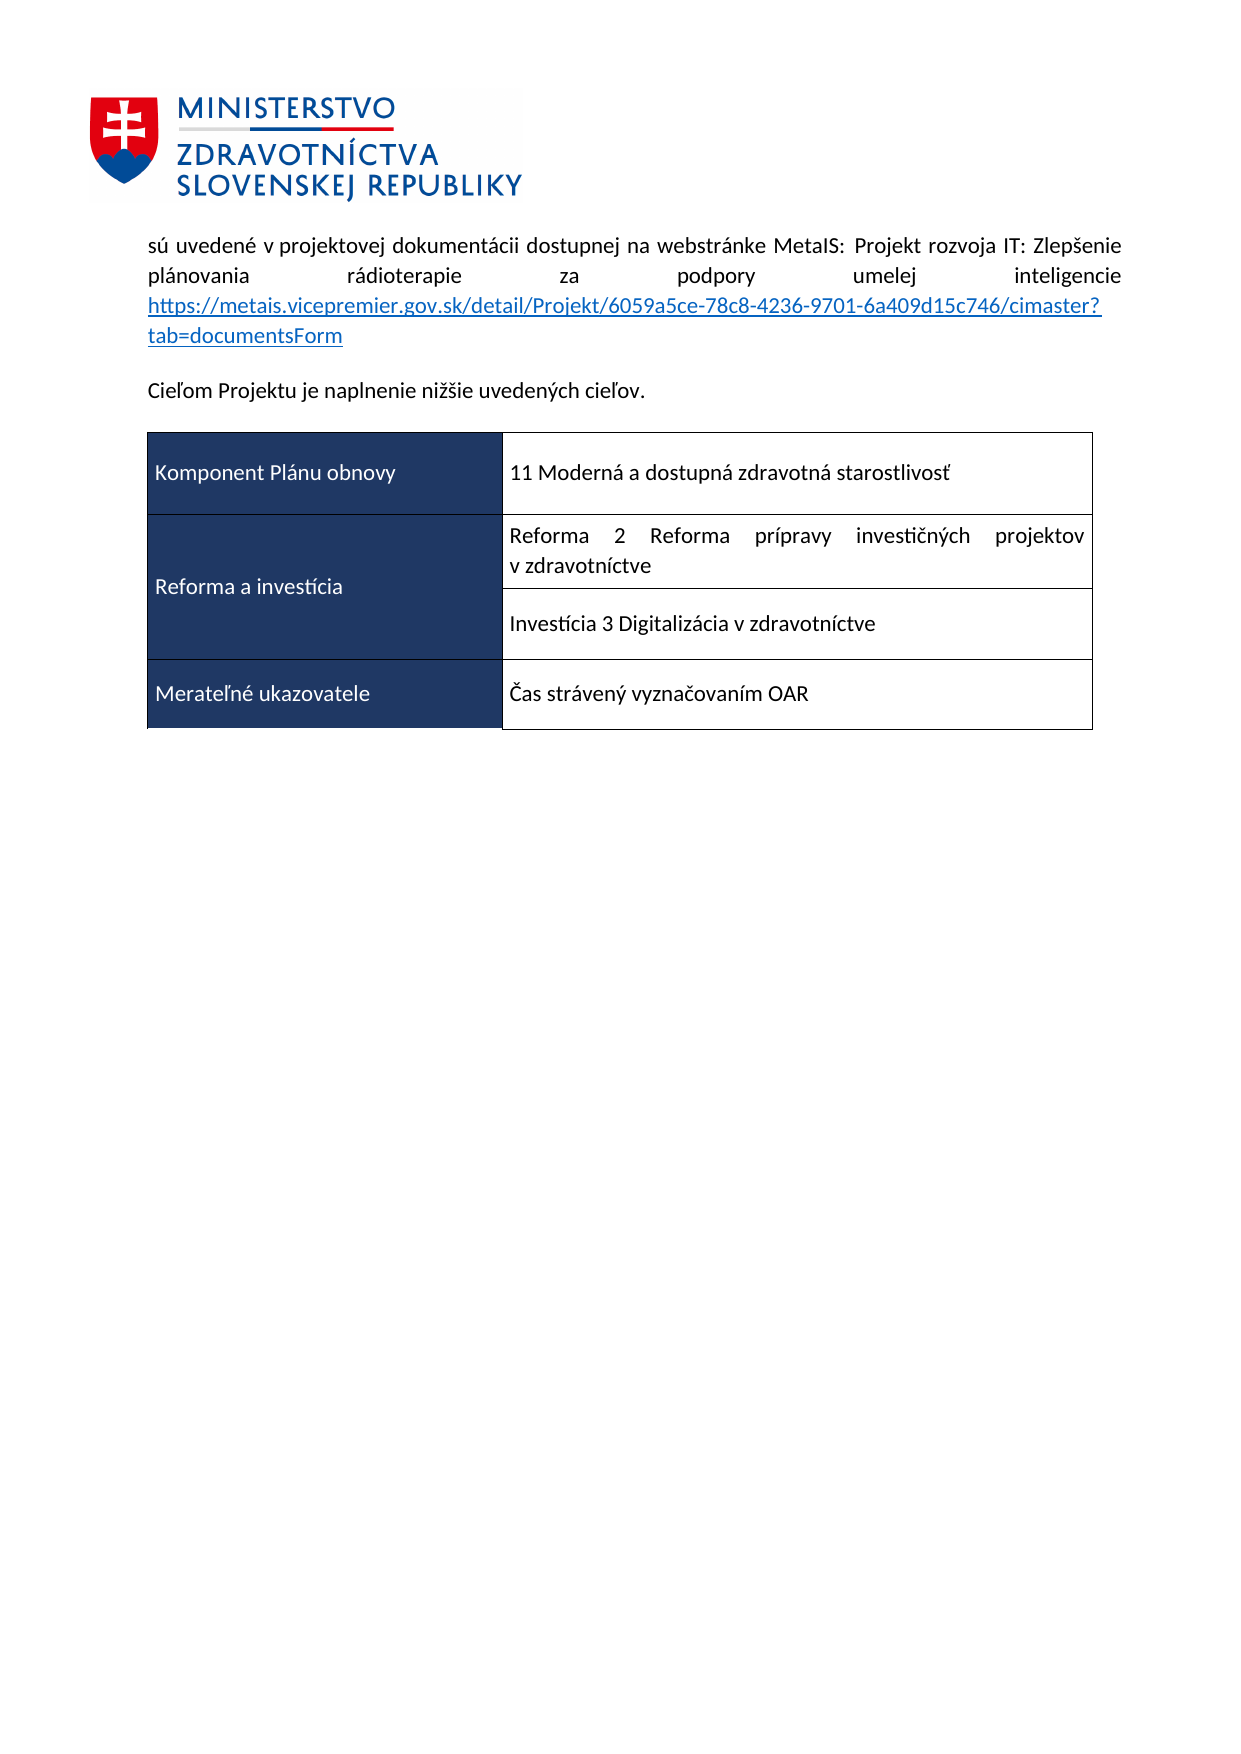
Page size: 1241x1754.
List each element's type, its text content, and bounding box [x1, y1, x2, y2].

table_header 11 Moderná a dostupná zdravotná starostlivosť [503, 433, 1092, 514]
table_cell Reforma 2 Reforma prípravy investičných projektov v zdravotníctve [503, 515, 1092, 588]
table_cell Merateľné ukazovatele [148, 660, 502, 728]
table_header Komponent Plánu obnovy [148, 433, 502, 514]
text Cieľom Projektu je naplnenie nižšie uvedených cieľov. [148, 377, 1122, 404]
table_cell Investícia 3 Digitalizácia v zdravotníctve [503, 589, 1092, 659]
table_cell Reforma a investícia [148, 515, 502, 659]
picture [88, 88, 523, 203]
table_cell Čas strávený vyznačovaním OAR [503, 660, 1092, 728]
